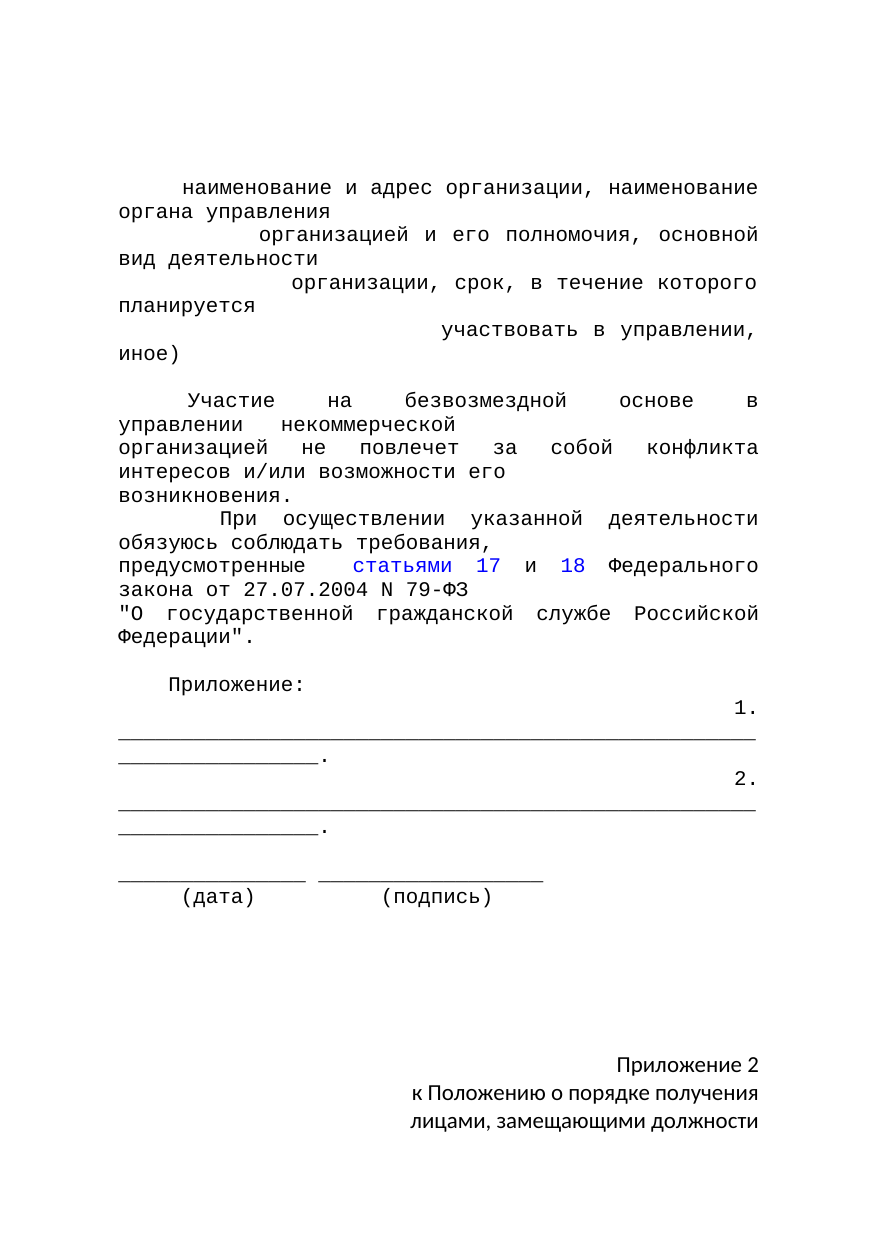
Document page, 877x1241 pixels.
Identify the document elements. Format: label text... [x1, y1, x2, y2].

text _______________ __________________ [118, 863, 759, 887]
text (дата) (подпись) [118, 887, 759, 910]
text 1. ___________________________________________________________________. [118, 697, 759, 768]
text "О государственной гражданской службе Российской Федерации". [118, 603, 759, 650]
text лицами, замещающими должности [118, 1106, 759, 1134]
text организацией и его полномочия, основной вид деятельности [118, 224, 759, 272]
text Участие на безвозмездной основе в управлении некоммерческой [118, 390, 759, 437]
text организации, срок, в течение которого планируется [118, 272, 759, 319]
text Приложение: [118, 674, 759, 697]
text организацией не повлечет за собой конфликта интересов и/или возможности его [118, 437, 759, 484]
text При осуществлении указанной деятельности обязуюсь соблюдать требования, [118, 508, 759, 556]
text наименование и адрес организации, наименование органа управления [118, 177, 759, 224]
text к Положению о порядке получения [118, 1078, 759, 1106]
text участвовать в управлении, иное) [118, 319, 759, 366]
text 2. ___________________________________________________________________. [118, 768, 759, 839]
text предусмотренные статьями 17 и 18 Федерального закона от 27.07.2004 N 79-ФЗ [118, 556, 759, 603]
text Приложение 2 [118, 1050, 759, 1078]
text возникновения. [118, 484, 759, 508]
